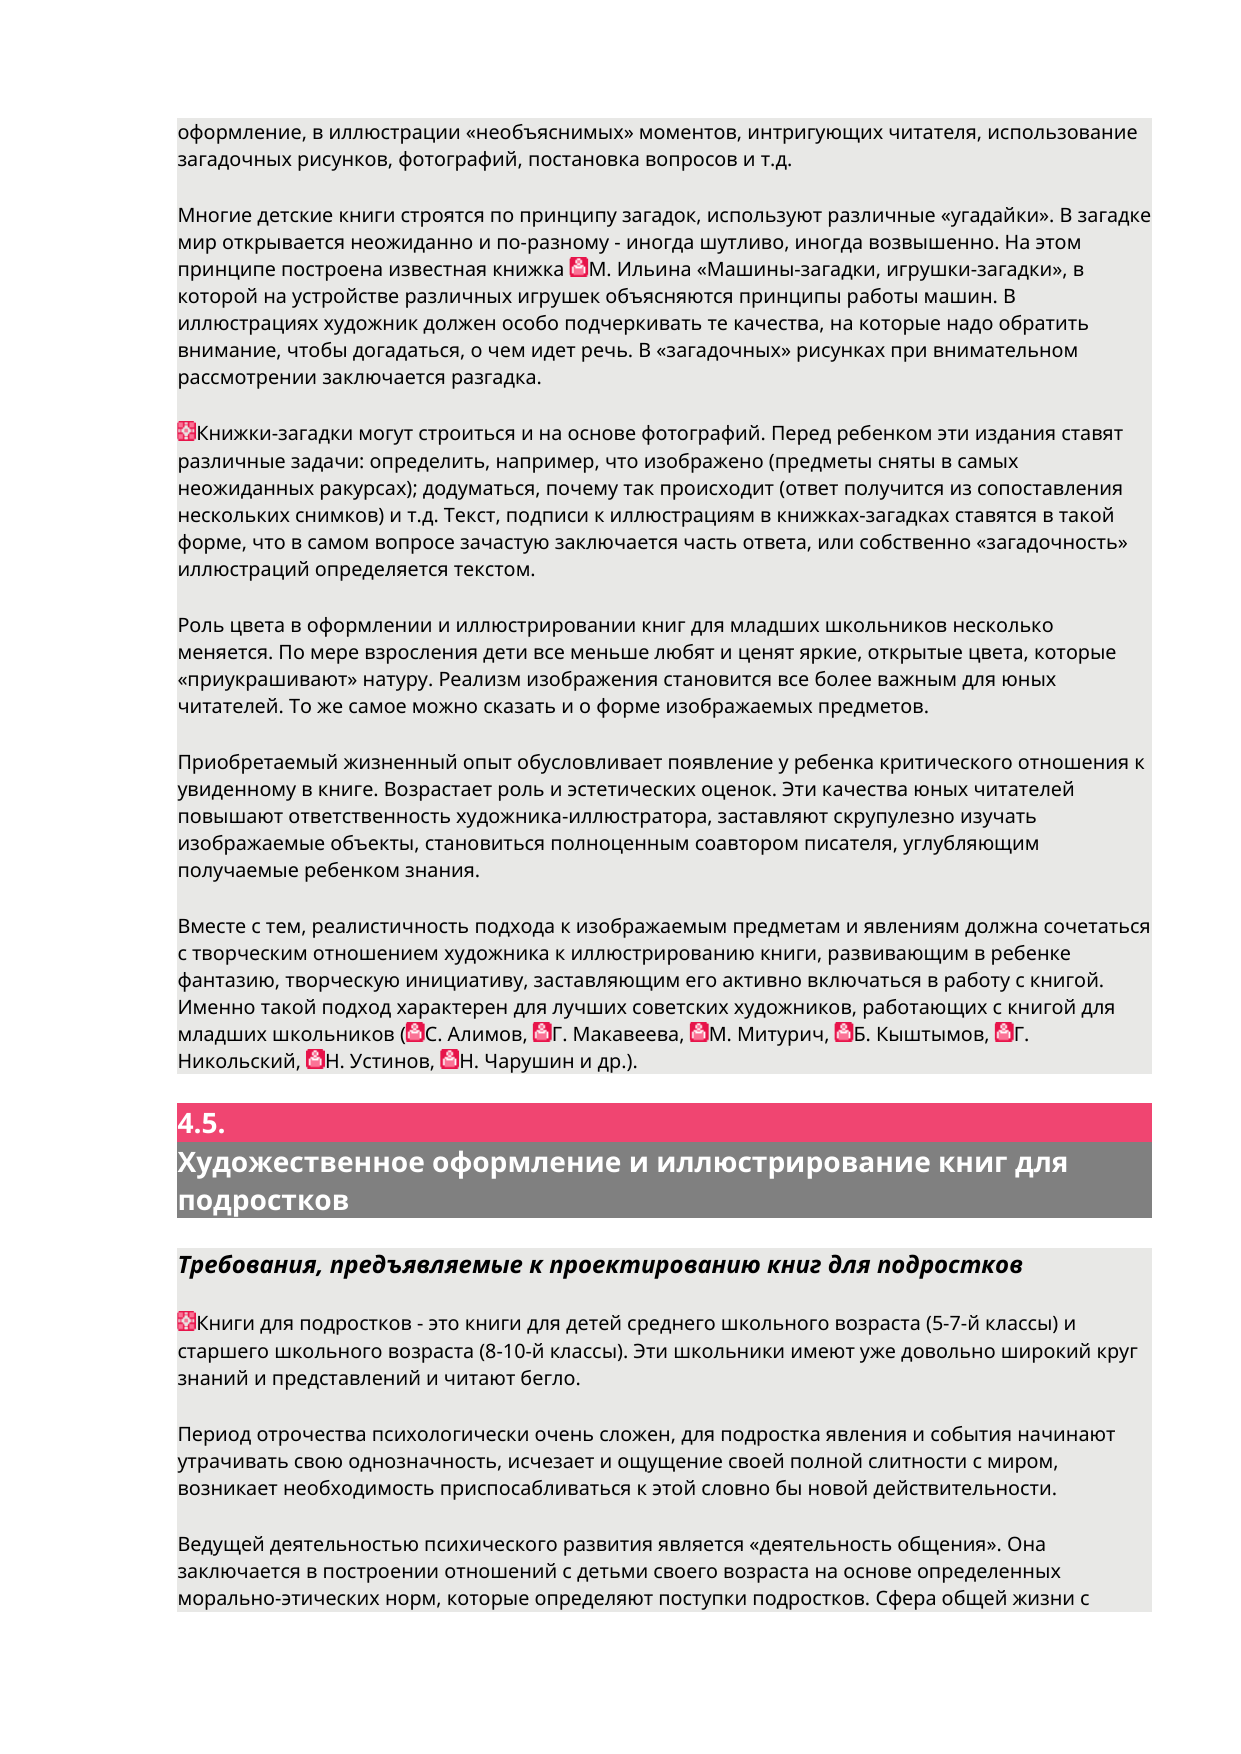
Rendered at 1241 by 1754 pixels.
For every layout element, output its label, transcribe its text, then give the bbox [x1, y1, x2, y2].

text Вместе с тем, реалистичность подхода к изображаемым предметам и явлениям должна сочетаться с творческим отношением художника к иллюстрированию книги, развивающим в ребенке фантазию, творческую инициативу, заставляющим его активно включаться в работу с книгой. Именно такой подход характерен для лучших советских художников, работающих с книгой для младших школьников (С. Алимов, Г. Макавеева, М. Митурич, Б. Кыштымов, Г. Никольский, Н. Устинов, Н. Чарушин и др.). [177, 912, 1152, 1074]
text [177, 118, 1152, 172]
text Художественное оформление и иллюстрирование книг для подростков [177, 1142, 1152, 1218]
text Период отрочества психологически очень сложен, для подростка явления и события начинают утрачивать свою однозначность, исчезает и ощущение своей полной слитности с миром, возникает необходимость приспосабливаться к этой словно бы новой действительности. [177, 1421, 1152, 1502]
picture [834, 1022, 854, 1042]
picture [569, 257, 589, 277]
picture [689, 1022, 709, 1042]
picture [177, 1311, 196, 1331]
picture [177, 421, 196, 441]
text Книги для подростков - это книги для детей среднего школьного возраста (5-7-й классы) и старшего школьного возраста (8-10-й классы). Эти школьники имеют уже довольно широкий круг знаний и представлений и читают бегло. [177, 1309, 1152, 1391]
picture [306, 1049, 325, 1069]
text Требования, предъявляемые к проектированию книг для подростков [177, 1248, 1152, 1280]
picture [532, 1022, 552, 1042]
text Роль цвета в оформлении и иллюстрировании книг для младших школьников несколько меняется. По мере взросления дети все меньше любят и ценят яркие, открытые цвета, которые «приукрашивают» натуру. Реализм изображения становится все более важным для юных читателей. То же самое можно сказать и о форме изображаемых предметов. [177, 611, 1152, 719]
text Приобретаемый жизненный опыт обусловливает появление у ребенка критического отношения к увиденному в книге. Возрастает роль и эстетических оценок. Эти качества юных читателей повышают ответственность художника-иллюстратора, заставляют скрупулезно изучать изображаемые объекты, становиться полноценным соавтором писателя, углубляющим получаемые ребенком знания. [177, 748, 1152, 883]
picture [440, 1049, 459, 1069]
picture [994, 1022, 1014, 1042]
text 4.5. [177, 1103, 1152, 1142]
picture [405, 1022, 425, 1042]
text Многие детские книги строятся по принципу загадок, используют различные «угадайки». В загадке мир открывается неожиданно и по-разному - иногда шутливо, иногда возвышенно. На этом принципе построена известная книжка М. Ильина «Машины-загадки, игрушки-загадки», в которой на устройстве различных игрушек объясняются принципы работы машин. В иллюстрациях художник должен особо подчеркивать те качества, на которые надо обратить внимание, чтобы догадаться, о чем идет речь. В «загадочных» рисунках при внимательном рассмотрении заключается разгадка. [177, 201, 1152, 390]
text Книжки-загадки могут строиться и на основе фотографий. Перед ребенком эти издания ставят различные задачи: определить, например, что изображено (предметы сняты в самых неожиданных ракурсах); додуматься, почему так происходит (ответ получится из сопоставления нескольких снимков) и т.д. Текст, подписи к иллюстрациям в книжках-загадках ставятся в такой форме, что в самом вопросе зачастую заключается часть ответа, или собственно «загадочность» иллюстраций определяется текстом. [177, 419, 1152, 582]
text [177, 1531, 1152, 1612]
